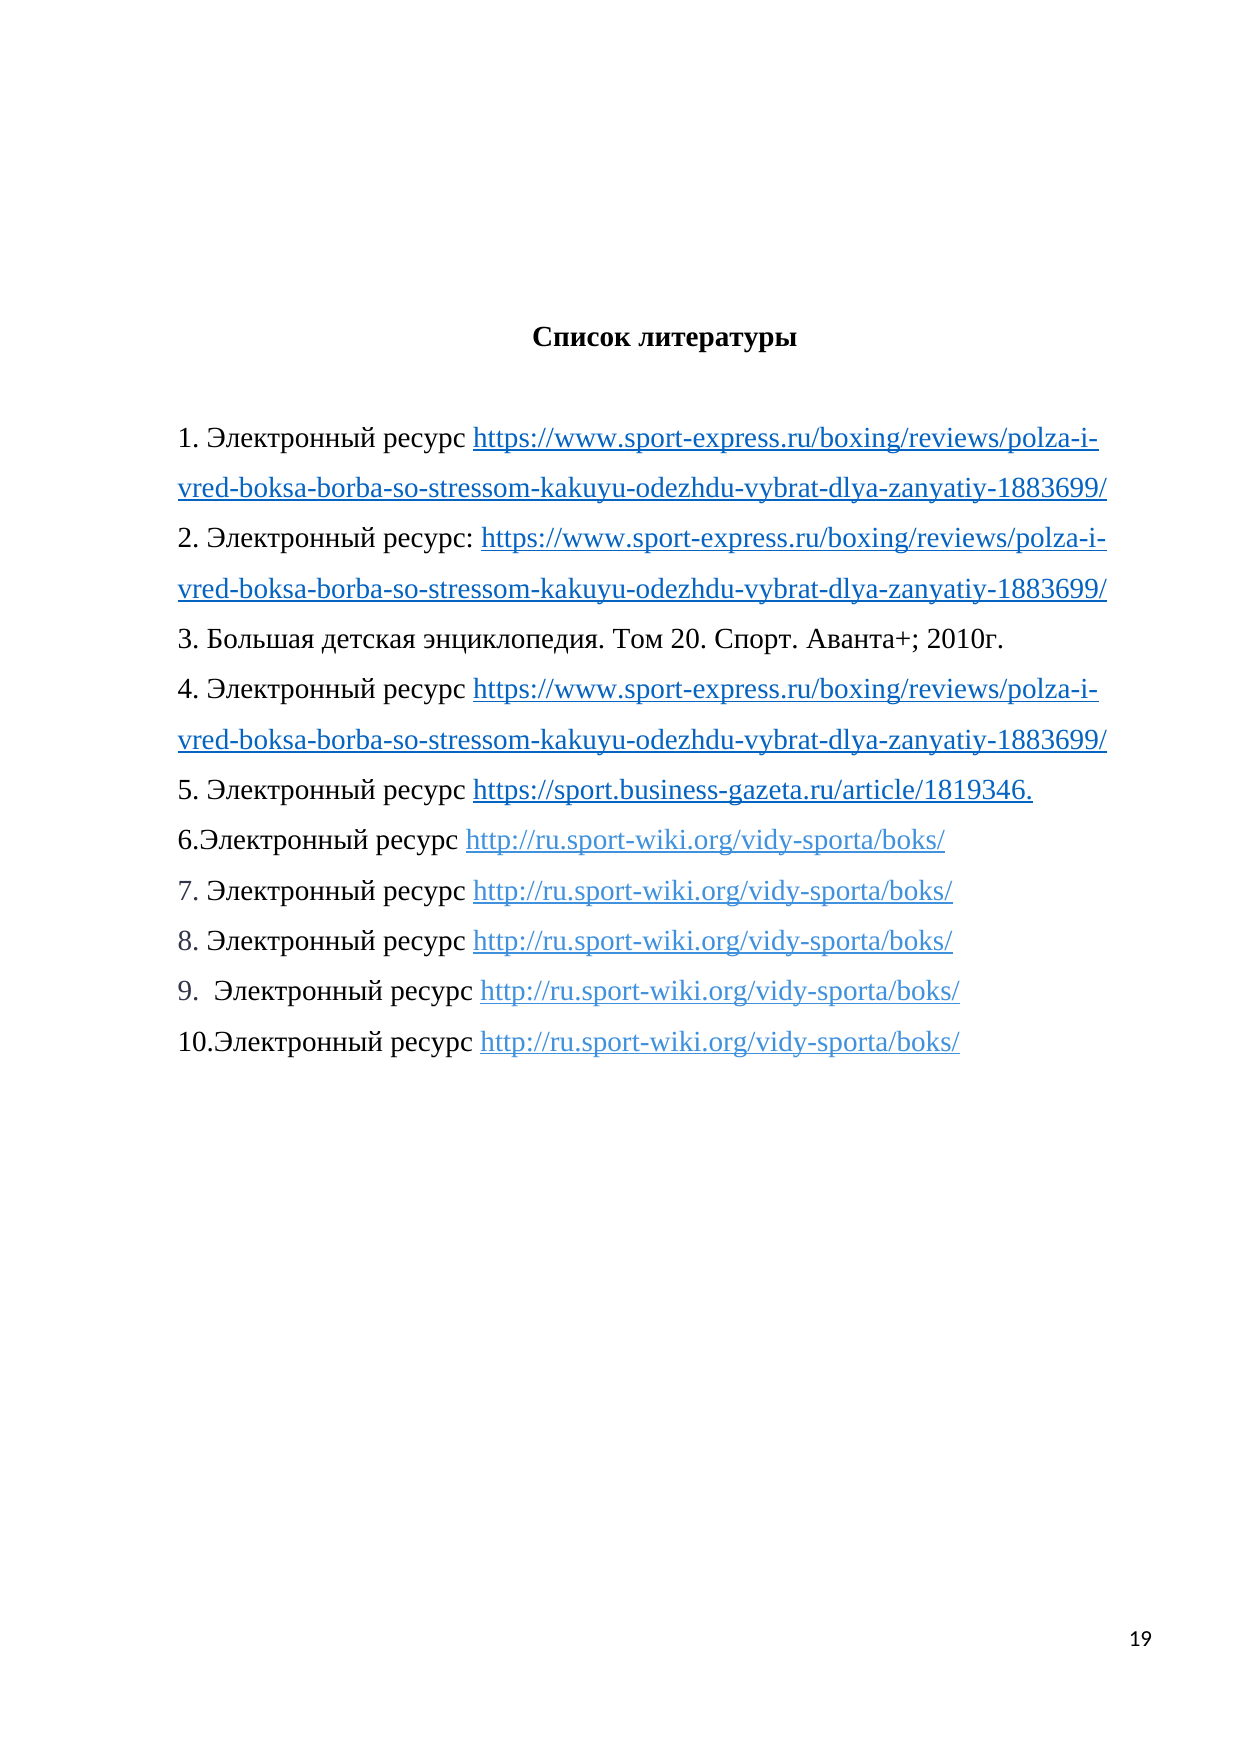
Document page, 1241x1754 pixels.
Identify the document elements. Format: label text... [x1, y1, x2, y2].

text 4. Электронный ресурс https://www.sport-express.ru/boxing/reviews/polza-i-vred-boksa-borba-so-stressom-kakuyu-odezhdu-vybrat-dlya-zanyatiy-1883699/ [177, 672, 1152, 755]
text 2. Электронный ресурс: https://www.sport-express.ru/boxing/reviews/polza-i-vred-boksa-borba-so-stressom-kakuyu-odezhdu-vybrat-dlya-zanyatiy-1883699/ [177, 521, 1152, 604]
text 8. Электронный ресурс http://ru.sport-wiki.org/vidy-sporta/boks/ [177, 923, 1152, 957]
text 3. Большая детская энциклопедия. Том 20. Спорт. Аванта+; 2010г. [177, 621, 1152, 655]
text Список литературы [177, 319, 1152, 353]
text 7. Электронный ресурс http://ru.sport-wiki.org/vidy-sporta/boks/ [177, 873, 1152, 906]
text 6.Электронный ресурс http://ru.sport-wiki.org/vidy-sporta/boks/ [177, 822, 1152, 856]
text 10.Электронный ресурс http://ru.sport-wiki.org/vidy-sporta/boks/ [177, 1024, 1152, 1057]
text 1. Электронный ресурс https://www.sport-express.ru/boxing/reviews/polza-i-vred-boksa-borba-so-stressom-kakuyu-odezhdu-vybrat-dlya-zanyatiy-1883699/ [177, 420, 1152, 504]
text 9. Электронный ресурс http://ru.sport-wiki.org/vidy-sporta/boks/ [177, 973, 1152, 1007]
text 5. Электронный ресурс https://sport.business-gazeta.ru/article/1819346. [177, 772, 1152, 806]
